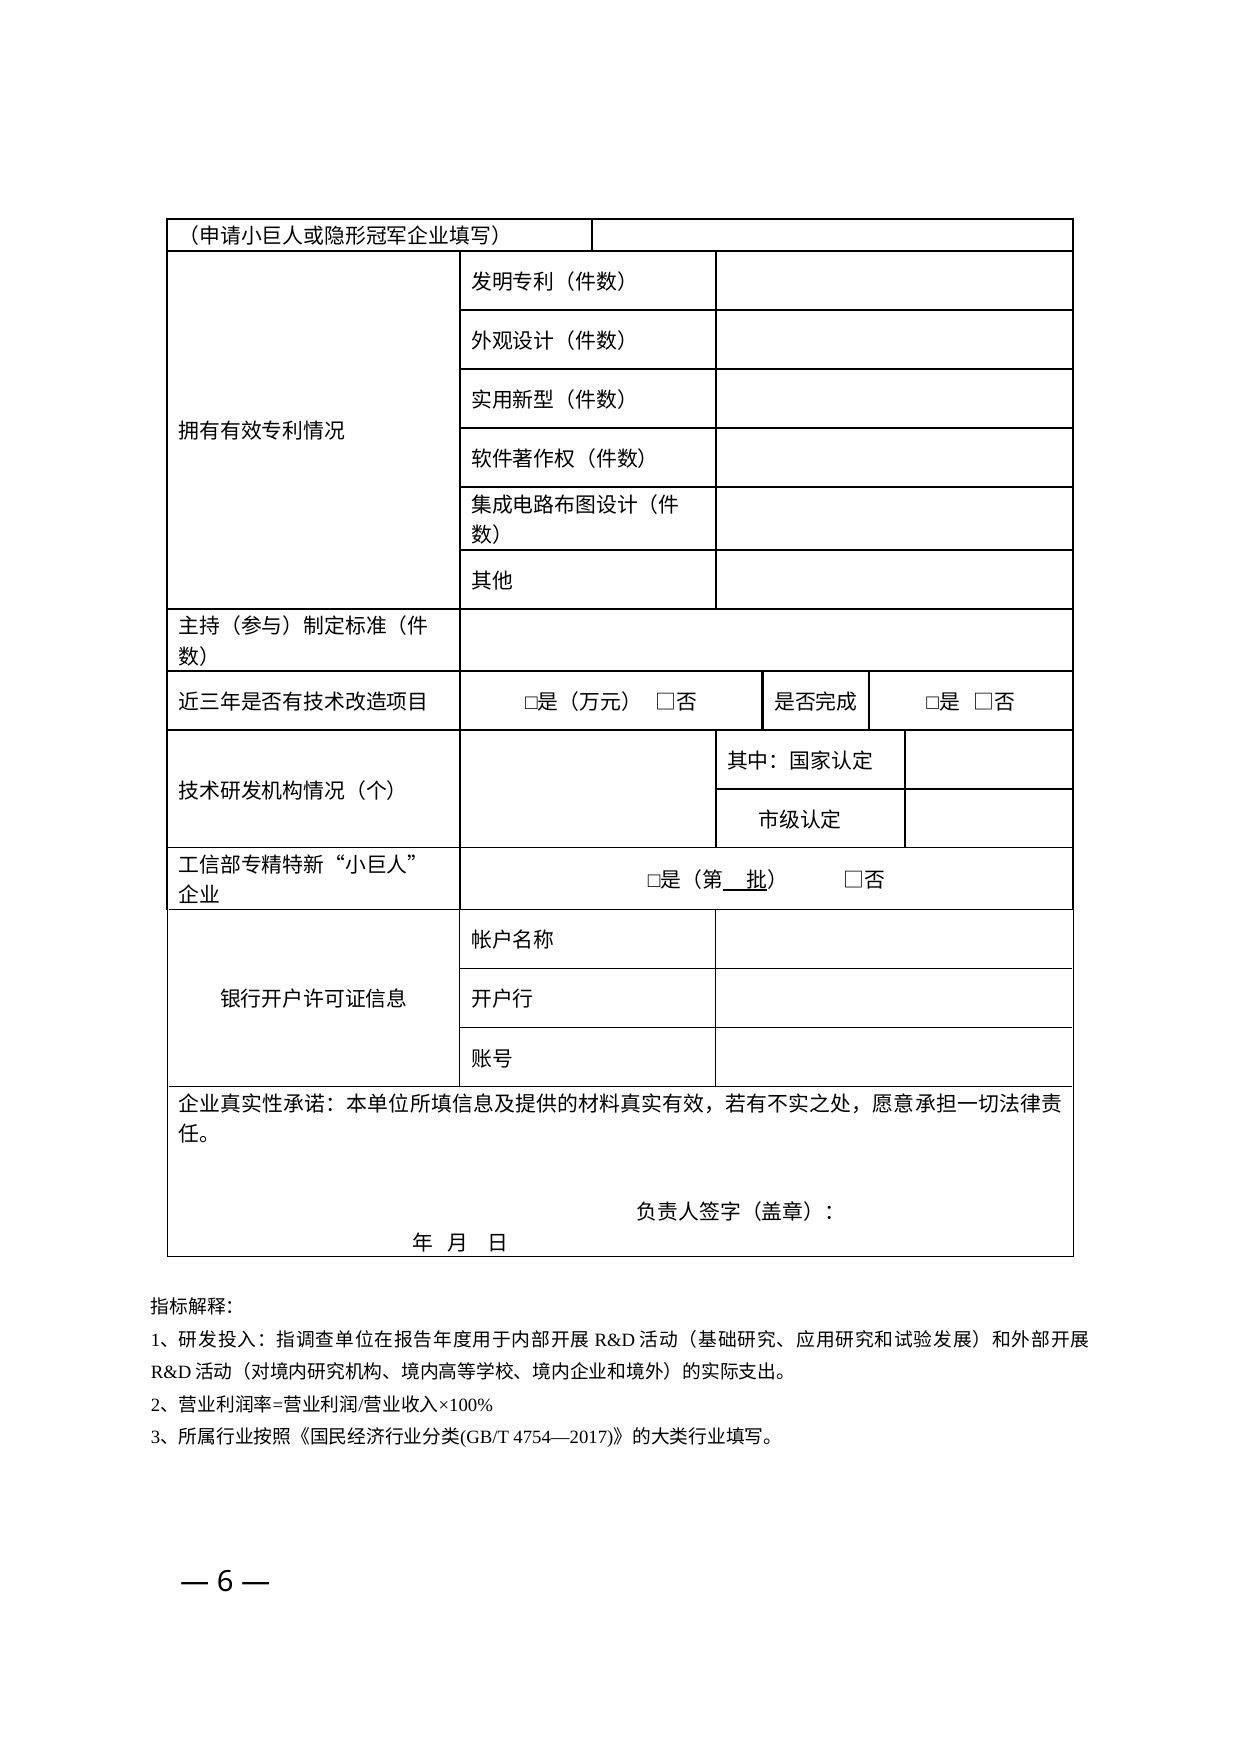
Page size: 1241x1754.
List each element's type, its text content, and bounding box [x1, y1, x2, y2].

table_cell [717, 370, 1072, 427]
table_cell □是 □否 [870, 672, 1072, 729]
table_cell 是否完成 [764, 672, 868, 729]
table_cell [906, 790, 1072, 847]
table_cell 市级认定 [717, 790, 904, 847]
table_cell [906, 731, 1072, 788]
table_cell 发明专利（件数） [461, 252, 715, 309]
table_cell [717, 429, 1072, 486]
table_cell [716, 910, 1073, 968]
table_cell 银行开户许可证信息 [168, 910, 459, 1086]
table_cell [461, 731, 715, 847]
table_cell 拥有有效专利情况 [168, 252, 459, 608]
table_cell [717, 252, 1072, 309]
text 指标解释： [151, 1289, 1089, 1322]
table_cell 开户行 [460, 969, 715, 1027]
table_cell 技术研发机构情况（个） [168, 731, 459, 847]
table_cell [717, 311, 1072, 368]
text 3、所属行业按照《国民经济行业分类(GB/T 4754—2017)》的大类行业填写。 [151, 1419, 1089, 1452]
table_cell □是（第 批） □否 [461, 848, 1072, 909]
table_cell 外观设计（件数） [461, 311, 715, 368]
table_cell 帐户名称 [460, 910, 715, 968]
table_cell 其他 [461, 551, 715, 608]
table_cell [593, 220, 1072, 250]
table_cell [461, 610, 1072, 670]
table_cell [168, 220, 591, 250]
table_cell [717, 551, 1072, 608]
table_cell [716, 1027, 1073, 1086]
table_cell 近三年是否有技术改造项目 [168, 672, 459, 729]
table_cell 其中：国家认定 [717, 731, 904, 788]
table_cell [717, 488, 1072, 548]
table_cell 实用新型（件数） [461, 370, 715, 427]
table_cell 账号 [460, 1028, 715, 1086]
table_cell □是（万元） □否 [461, 672, 761, 729]
text 2、营业利润率=营业利润/营业收入×100% [151, 1387, 1089, 1419]
table_cell 主持（参与）制定标准（件数） [168, 610, 459, 670]
list 研发投入：指调查单位在报告年度用于内部开展R&D活动（基础研究、应用研究和试验发展）和外部开展R&D活动（对境内研究机构、境内高等学校、境内企业和境外）的实际支出。 [151, 1322, 1089, 1387]
table_cell 软件著作权（件数） [461, 429, 715, 486]
table_cell 工信部专精特新“小巨人”企业 [168, 848, 459, 909]
table_cell 集成电路布图设计（件数） [461, 488, 715, 548]
table_cell 企业真实性承诺：本单位所填信息及提供的材料真实有效，若有不实之处，愿意承担一切法律责任。 负责人签字（盖章）： 年 月 日 [168, 1086, 1073, 1256]
table_cell [716, 968, 1073, 1027]
